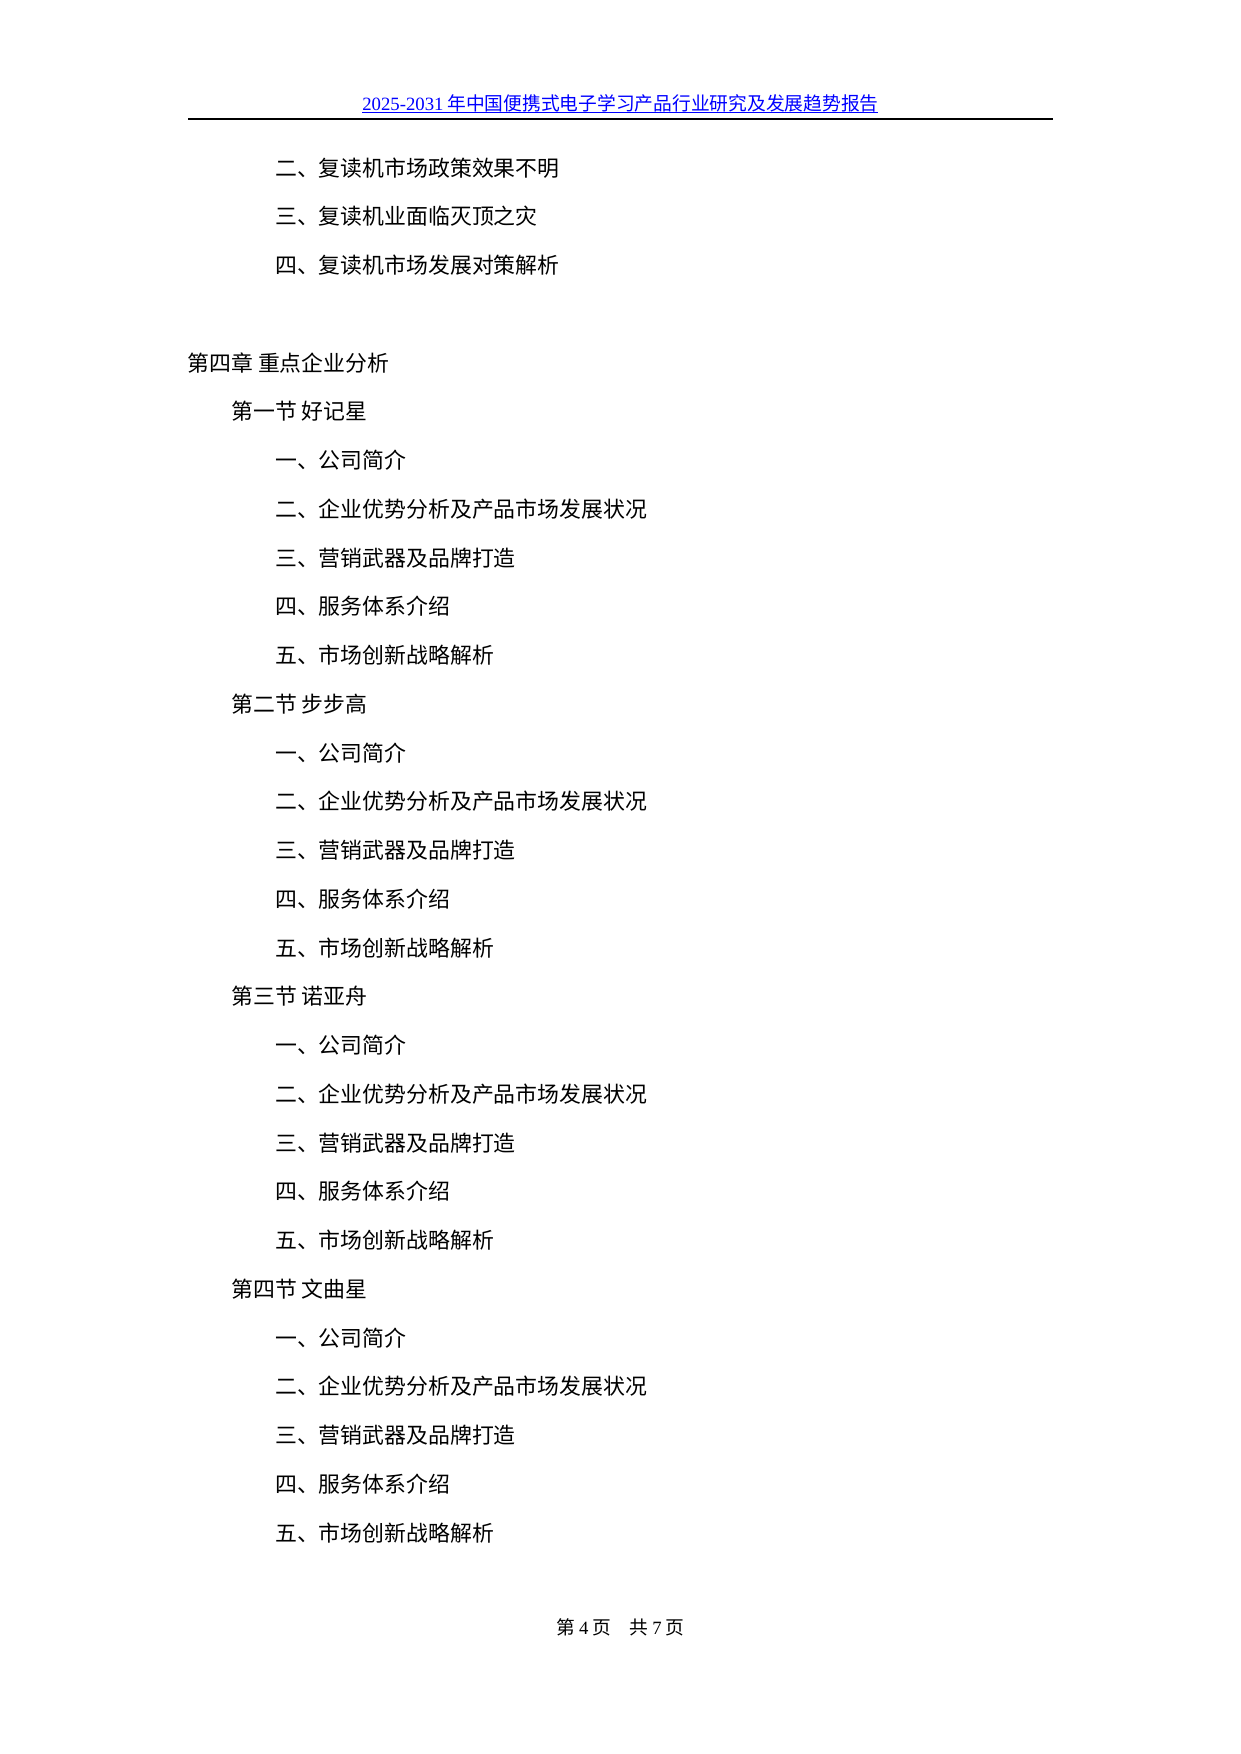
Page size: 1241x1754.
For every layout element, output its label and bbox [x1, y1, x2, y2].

text [187, 150, 1053, 1548]
